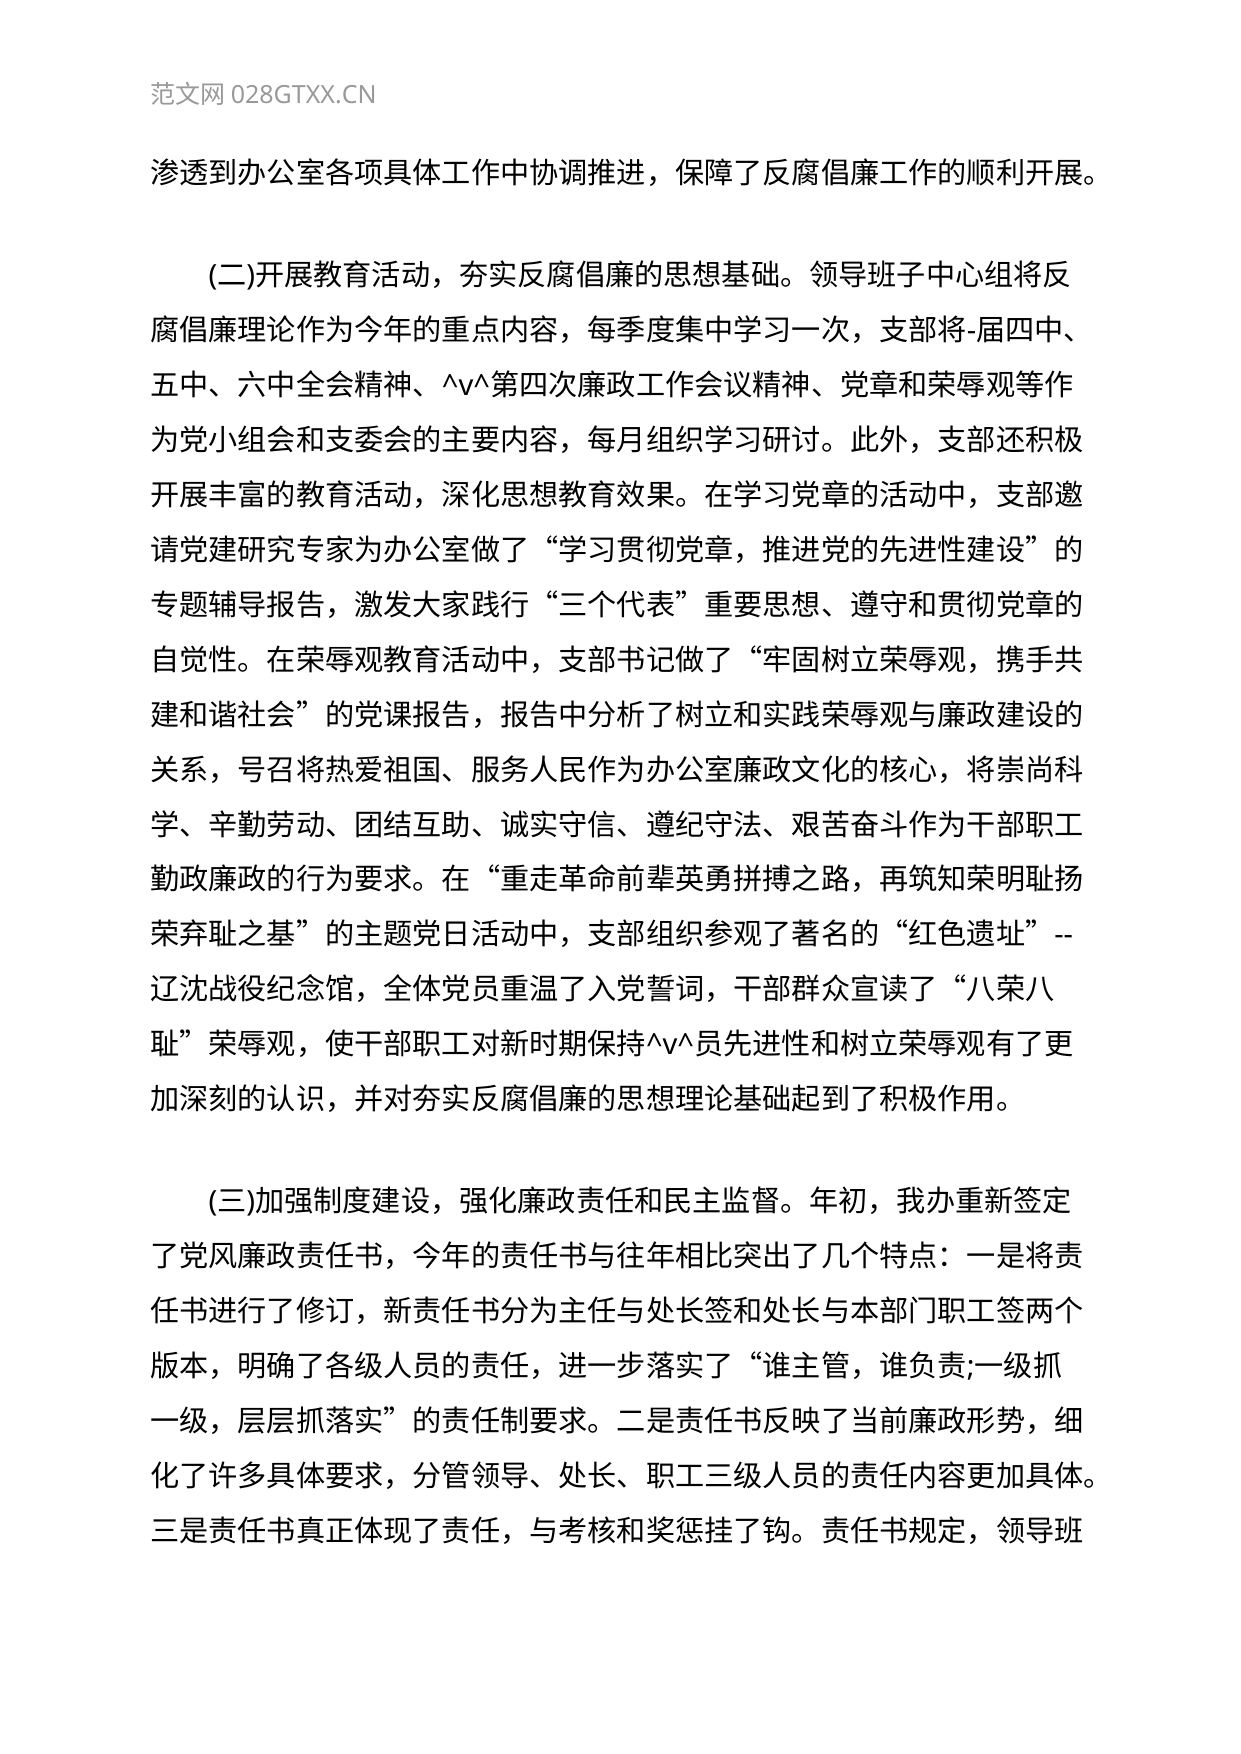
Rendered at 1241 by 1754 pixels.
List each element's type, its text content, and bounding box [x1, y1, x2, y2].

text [150, 1177, 1090, 1549]
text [150, 150, 1090, 192]
text (二)开展教育活动，夯实反腐倡廉的思想基础。领导班子中心组将反腐倡廉理论作为今年的重点内容，每季度集中学习一次，支部将-届四中、五中、六中全会精神、^v^第四次廉政工作会议精神、党章和荣辱观等作为党小组会和支委会的主要内容，每月组织学习研讨。此外，支部还积极开展丰富的教育活动，深化思想教育效果。在学习党章的活动中，支部邀请党建研究专家为办公室做了“学习贯彻党章，推进党的先进性建设”的专题辅导报告，激发大家践行“三个代表”重要思想、遵守和贯彻党章的自觉性。在荣辱观教育活动中，支部书记做了“牢固树立荣辱观，携手共建和谐社会”的党课报告，报告中分析了树立和实践荣辱观与廉政建设的关系，号召将热爱祖国、服务人民作为办公室廉政文化的核心，将崇尚科学、辛勤劳动、团结互助、诚实守信、遵纪守法、艰苦奋斗作为干部职工勤政廉政的行为要求。在“重走革命前辈英勇拼搏之路，再筑知荣明耻扬荣弃耻之基”的主题党日活动中，支部组织参观了著名的“红色遗址”--辽沈战役纪念馆，全体党员重温了入党誓词，干部群众宣读了“八荣八耻”荣辱观，使干部职工对新时期保持^v^员先进性和树立荣辱观有了更加深刻的认识，并对夯实反腐倡廉的思想理论基础起到了积极作用。 [150, 252, 1090, 1118]
